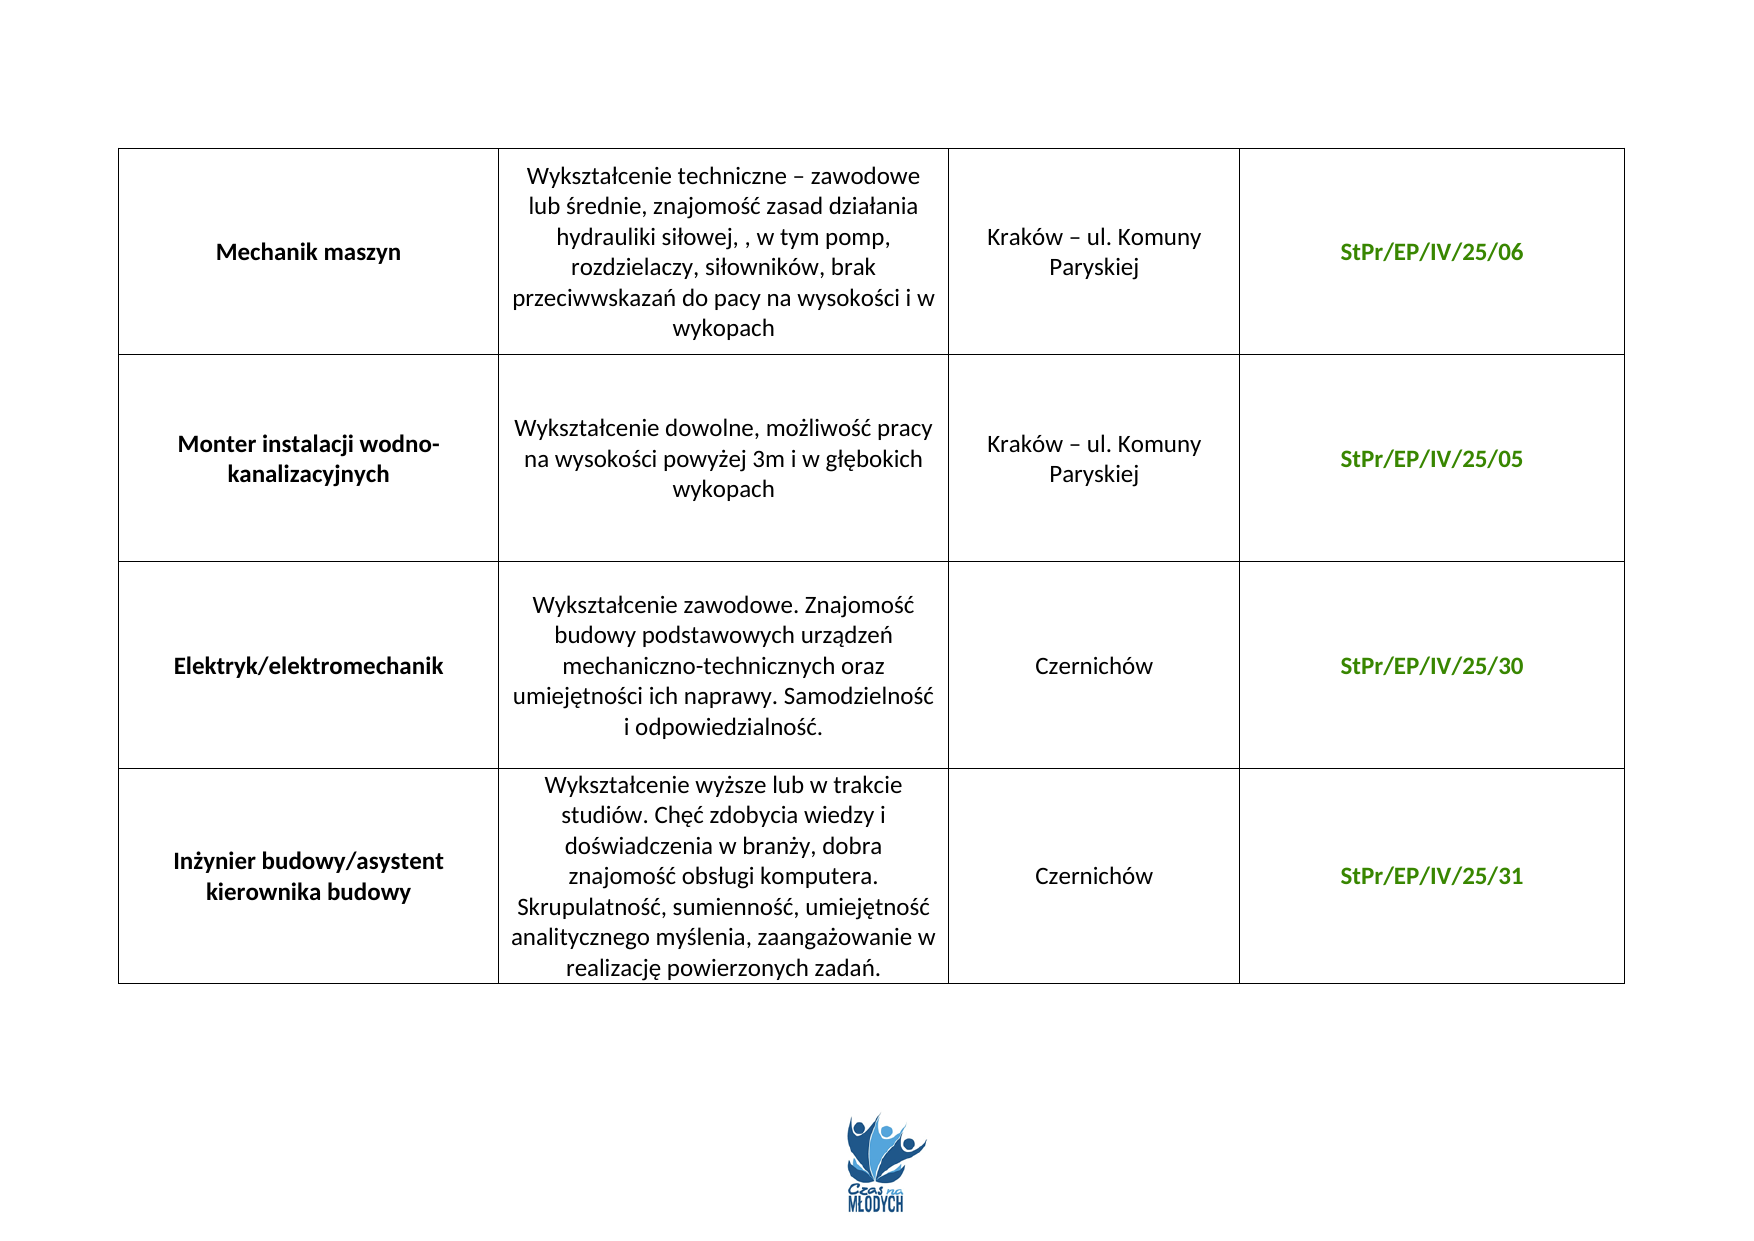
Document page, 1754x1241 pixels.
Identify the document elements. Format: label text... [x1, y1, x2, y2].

table_cell Kraków – ul. Komuny Paryskiej [949, 149, 1239, 354]
table_cell Wykształcenie zawodowe. Znajomość budowy podstawowych urządzeń mechaniczno-technicznych oraz umiejętności ich naprawy. Samodzielność i odpowiedzialność. [499, 562, 948, 768]
picture [819, 1103, 938, 1220]
table_cell StPr/EP/IV/25/06 [1240, 149, 1624, 354]
table_cell StPr/EP/IV/25/05 [1240, 355, 1624, 561]
table_cell Czernichów [949, 562, 1239, 768]
table_cell Mechanik maszyn [119, 149, 498, 354]
table_cell Wykształcenie wyższe lub w trakcie studiów. Chęć zdobycia wiedzy i doświadczenia w branży, dobra znajomość obsługi komputera. Skrupulatność, sumienność, umiejętność analitycznego myślenia, zaangażowanie w realizację powierzonych zadań. [499, 769, 948, 983]
table_cell Inżynier budowy/asystent kierownika budowy [119, 769, 498, 983]
table_cell Kraków – ul. Komuny Paryskiej [949, 355, 1239, 561]
table_cell StPr/EP/IV/25/30 [1240, 562, 1624, 768]
table_cell Czernichów [949, 769, 1239, 983]
table_cell Wykształcenie techniczne – zawodowe lub średnie, znajomość zasad działania hydrauliki siłowej, , w tym pomp, rozdzielaczy, siłowników, brak przeciwwskazań do pacy na wysokości i w wykopach [499, 149, 948, 354]
table_cell StPr/EP/IV/25/31 [1240, 769, 1624, 983]
table_cell Wykształcenie dowolne, możliwość pracy na wysokości powyżej 3m i w głębokich wykopach [499, 355, 948, 561]
table_cell Monter instalacji wodno-kanalizacyjnych [119, 355, 498, 561]
table_cell Elektryk/elektromechanik [119, 562, 498, 768]
